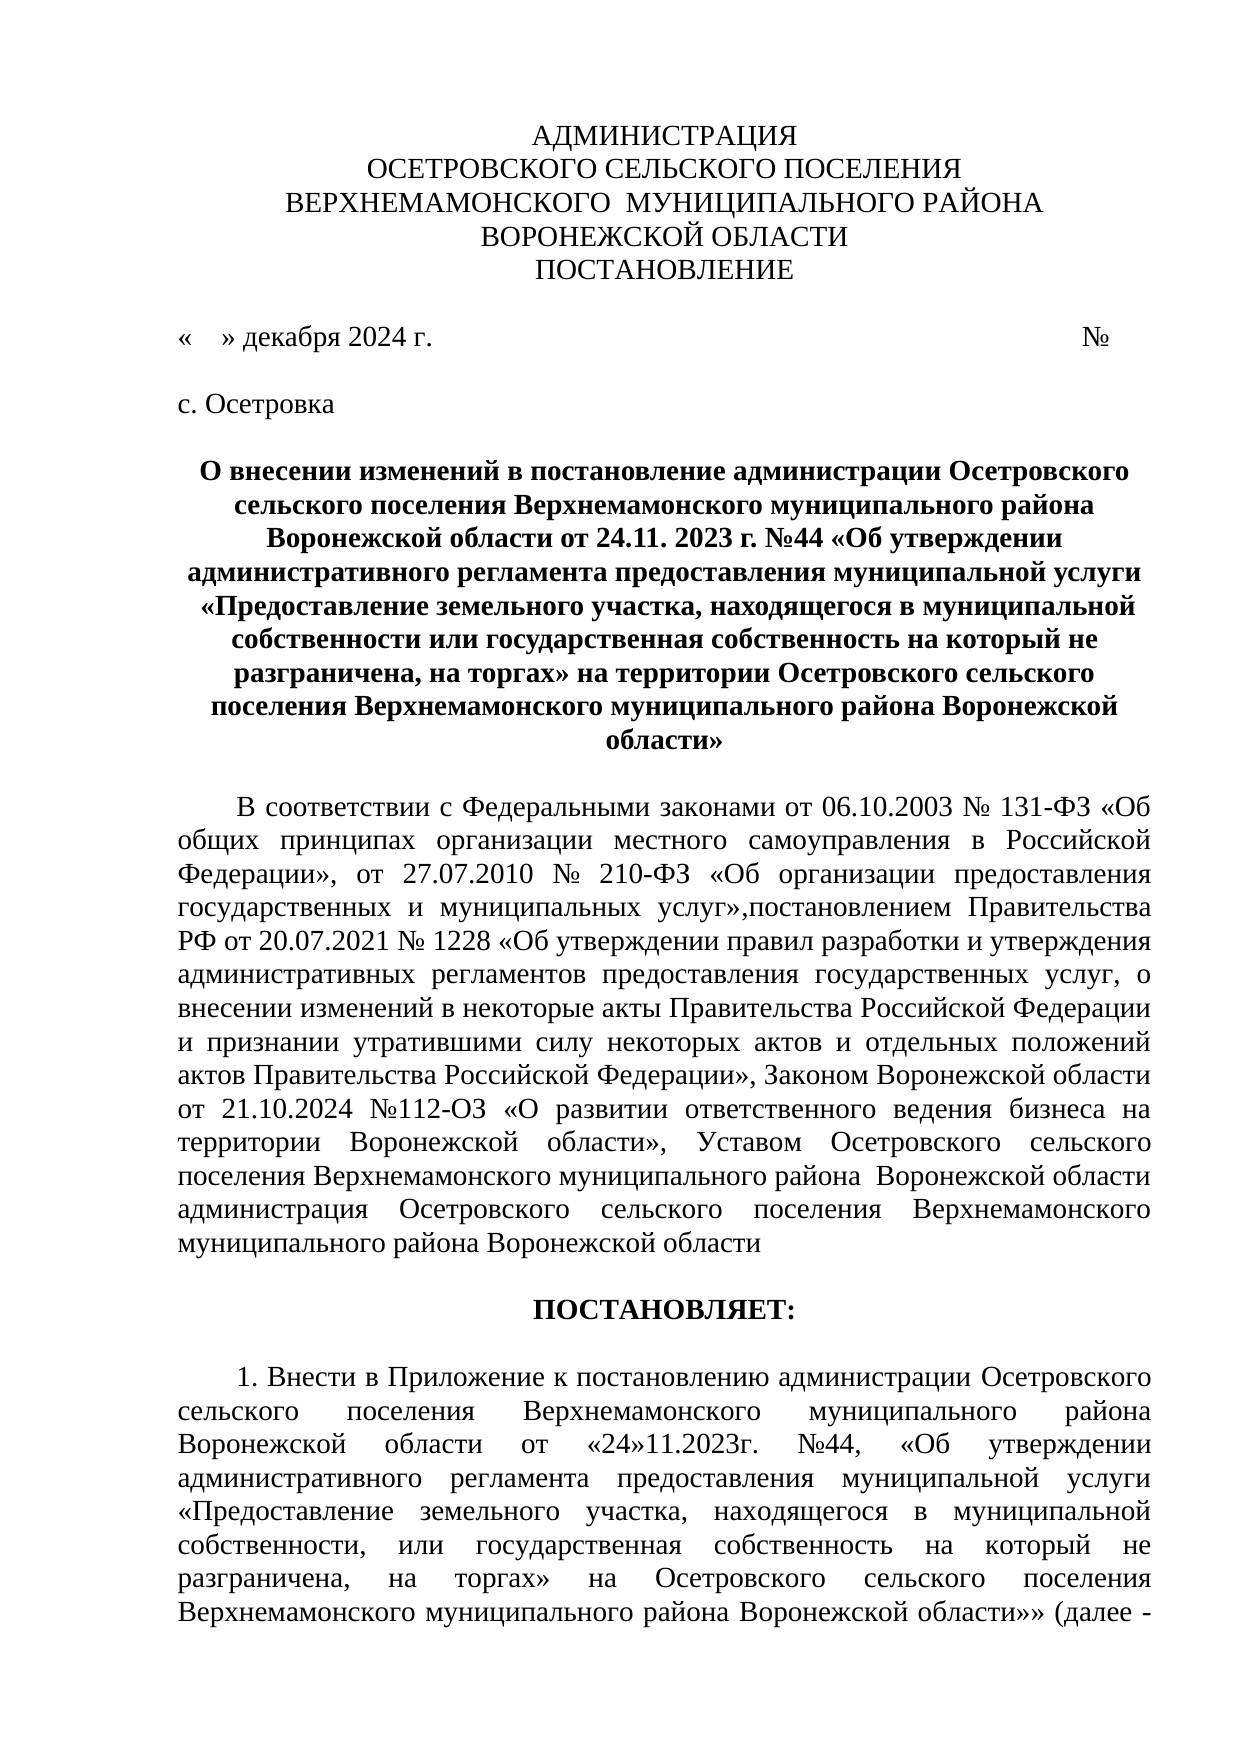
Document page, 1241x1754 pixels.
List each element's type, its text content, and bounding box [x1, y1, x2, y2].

text ПОСТАНОВЛЯЕТ: [177, 1292, 1152, 1326]
text с. Осетровка [177, 386, 1152, 420]
text ПОСТАНОВЛЕНИЕ [177, 252, 1152, 286]
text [177, 1359, 1152, 1627]
text В соответствии с Федеральными законами от 06.10.2003 № 131-ФЗ «Об общих принципах организации местного самоуправления в Российской Федерации», от 27.07.2010 № 210-ФЗ «Об организации предоставления государственных и муниципальных услуг»,постановлением Правительства РФ от 20.07.2021 № 1228 «Об утверждении правил разработки и утверждения административных регламентов предоставления государственных услуг, о внесении изменений в некоторые акты Правительства Российской Федерации и признании утратившими силу некоторых актов и отдельных положений актов Правительства Российской Федерации», Законом Воронежской области от 21.10.2024 №112-ОЗ «О развитии ответственного ведения бизнеса на территории Воронежской области», Уставом Осетровского сельского поселения Верхнемамонского муниципального района Воронежской области администрация Осетровского сельского поселения Верхнемамонского муниципального района Воронежской области [177, 789, 1152, 1258]
text « » декабря 2024 г. № [177, 319, 1152, 353]
text АДМИНИСТРАЦИЯ [177, 118, 1152, 152]
title О внесении изменений в постановление администрации Осетровского сельского поселения Верхнемамонского муниципального района Воронежской области от 24.11. 2023 г. №44 «Об утверждении административного регламента предоставления муниципальной услуги [177, 453, 1152, 588]
title «Предоставление земельного участка, находящегося в муниципальной собственности или государственная собственность на который не разграничена, на торгах» на территории Осетровского сельского поселения Верхнемамонского муниципального района Воронежской области» [177, 588, 1152, 755]
text ОСЕТРОВСКОГО СЕЛЬСКОГО ПОСЕЛЕНИЯ [177, 152, 1152, 185]
text ВЕРХНЕМАМОНСКОГО МУНИЦИПАЛЬНОГО РАЙОНА ВОРОНЕЖСКОЙ ОБЛАСТИ [177, 185, 1152, 252]
